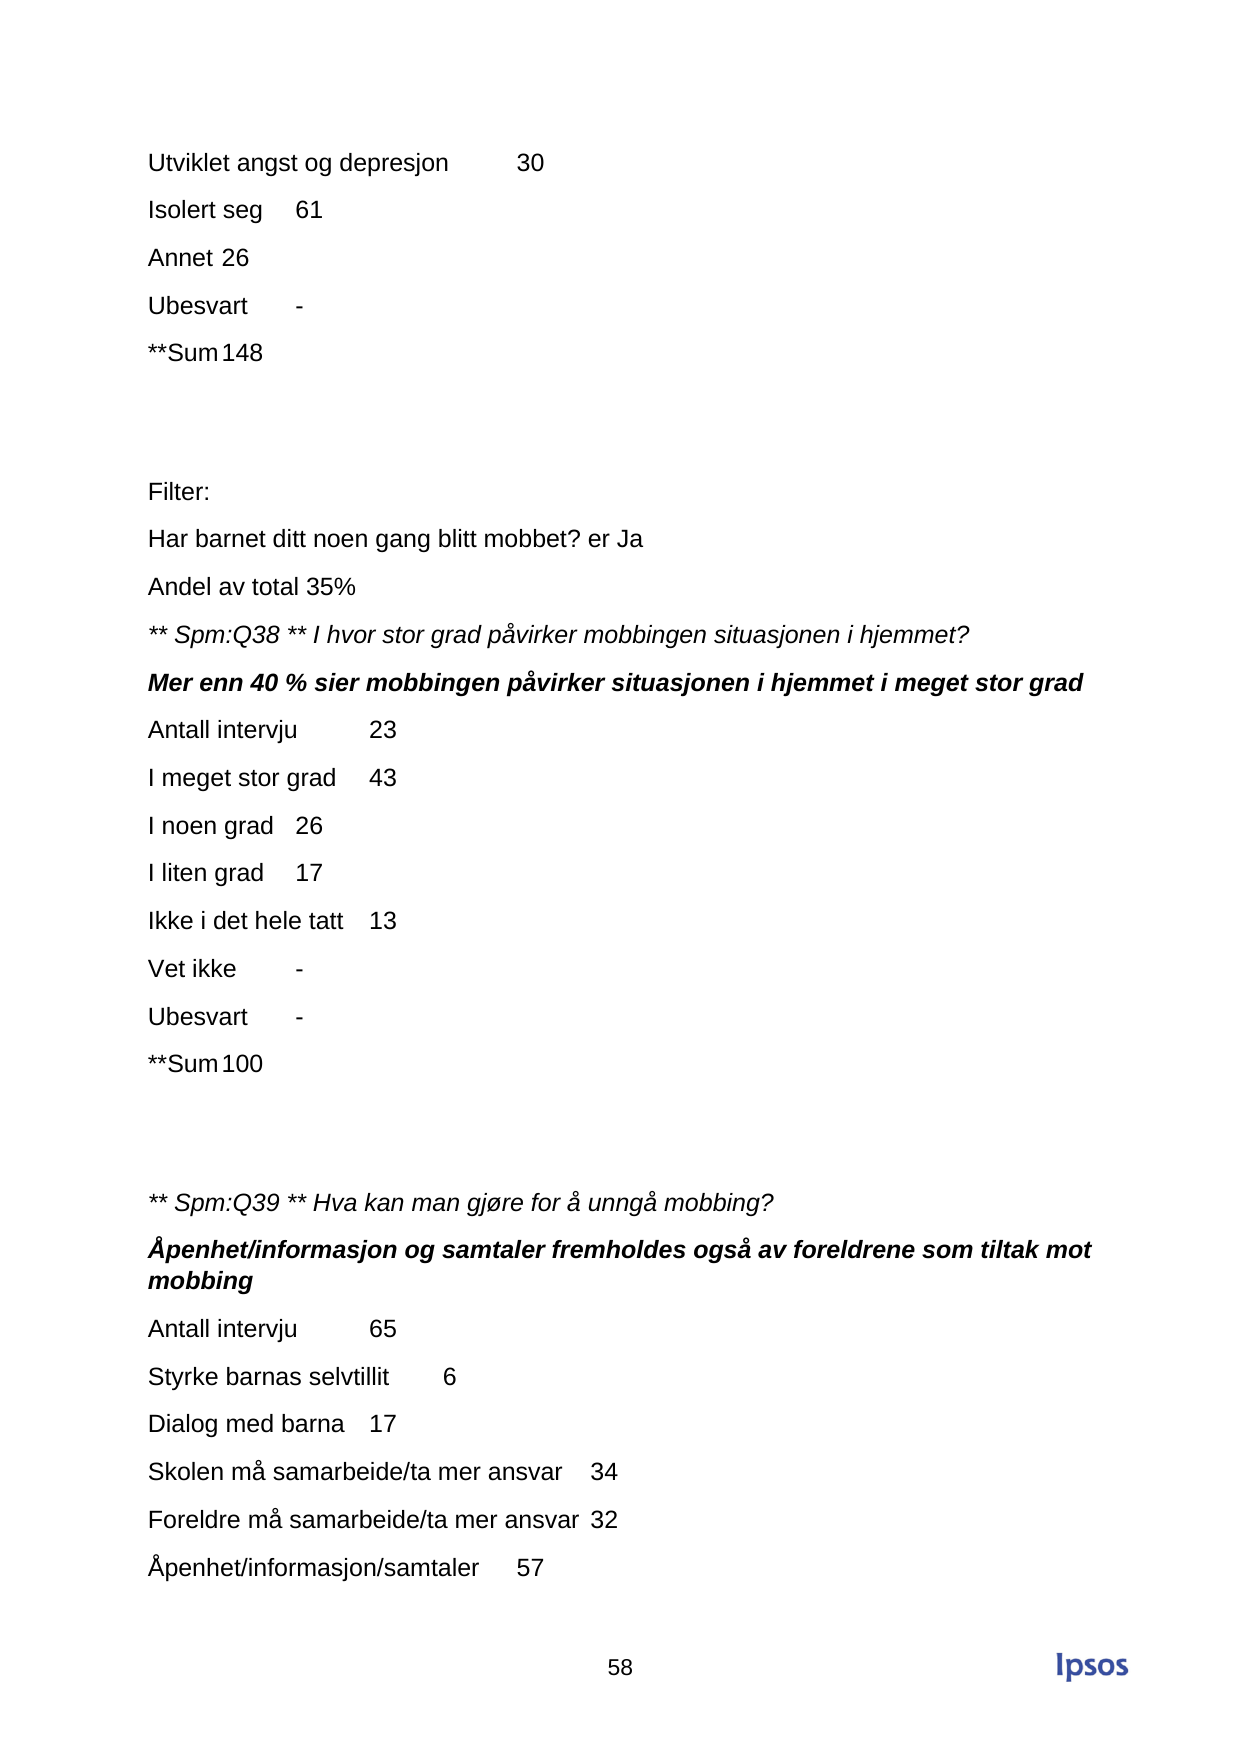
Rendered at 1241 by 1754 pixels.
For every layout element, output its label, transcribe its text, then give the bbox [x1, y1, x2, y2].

text I meget stor grad 43 [148, 763, 1093, 792]
text Foreldre må samarbeide/ta mer ansvar 32 [148, 1505, 1093, 1534]
text Har barnet ditt noen gang blitt mobbet? er Ja [148, 524, 1093, 553]
text Skolen må samarbeide/ta mer ansvar 34 [148, 1457, 1093, 1486]
text Utviklet angst og depresjon 30 [148, 148, 1093, 176]
text I liten grad 17 [148, 858, 1093, 887]
text **Sum 148 [148, 338, 1093, 367]
text Filter: [148, 477, 1093, 506]
text Åpenhet/informasjon og samtaler fremholdes også av foreldrene som tiltak mot mobbing [148, 1235, 1093, 1295]
text Antall intervju 23 [148, 715, 1093, 744]
text Ikke i det hele tatt 13 [148, 906, 1093, 935]
text ** Spm:Q39 ** Hva kan man gjøre for å unngå mobbing? [148, 1188, 1093, 1216]
text Styrke barnas selvtillit 6 [148, 1362, 1093, 1391]
text **Sum 100 [148, 1049, 1093, 1078]
text Ubesvart - [148, 1002, 1093, 1030]
picture [1053, 1647, 1134, 1685]
text Ubesvart - [148, 291, 1093, 319]
text Isolert seg 61 [148, 195, 1093, 224]
text Vet ikke - [148, 954, 1093, 983]
text I noen grad 26 [148, 811, 1093, 839]
text Antall intervju 65 [148, 1314, 1093, 1343]
text Andel av total 35% [148, 572, 1093, 601]
text Annet 26 [148, 243, 1093, 272]
text Dialog med barna 17 [148, 1409, 1093, 1438]
text Åpenhet/informasjon/samtaler 57 [148, 1553, 1093, 1581]
text Mer enn 40 % sier mobbingen påvirker situasjonen i hjemmet i meget stor grad [148, 668, 1093, 696]
text ** Spm:Q38 ** I hvor stor grad påvirker mobbingen situasjonen i hjemmet? [148, 620, 1093, 649]
